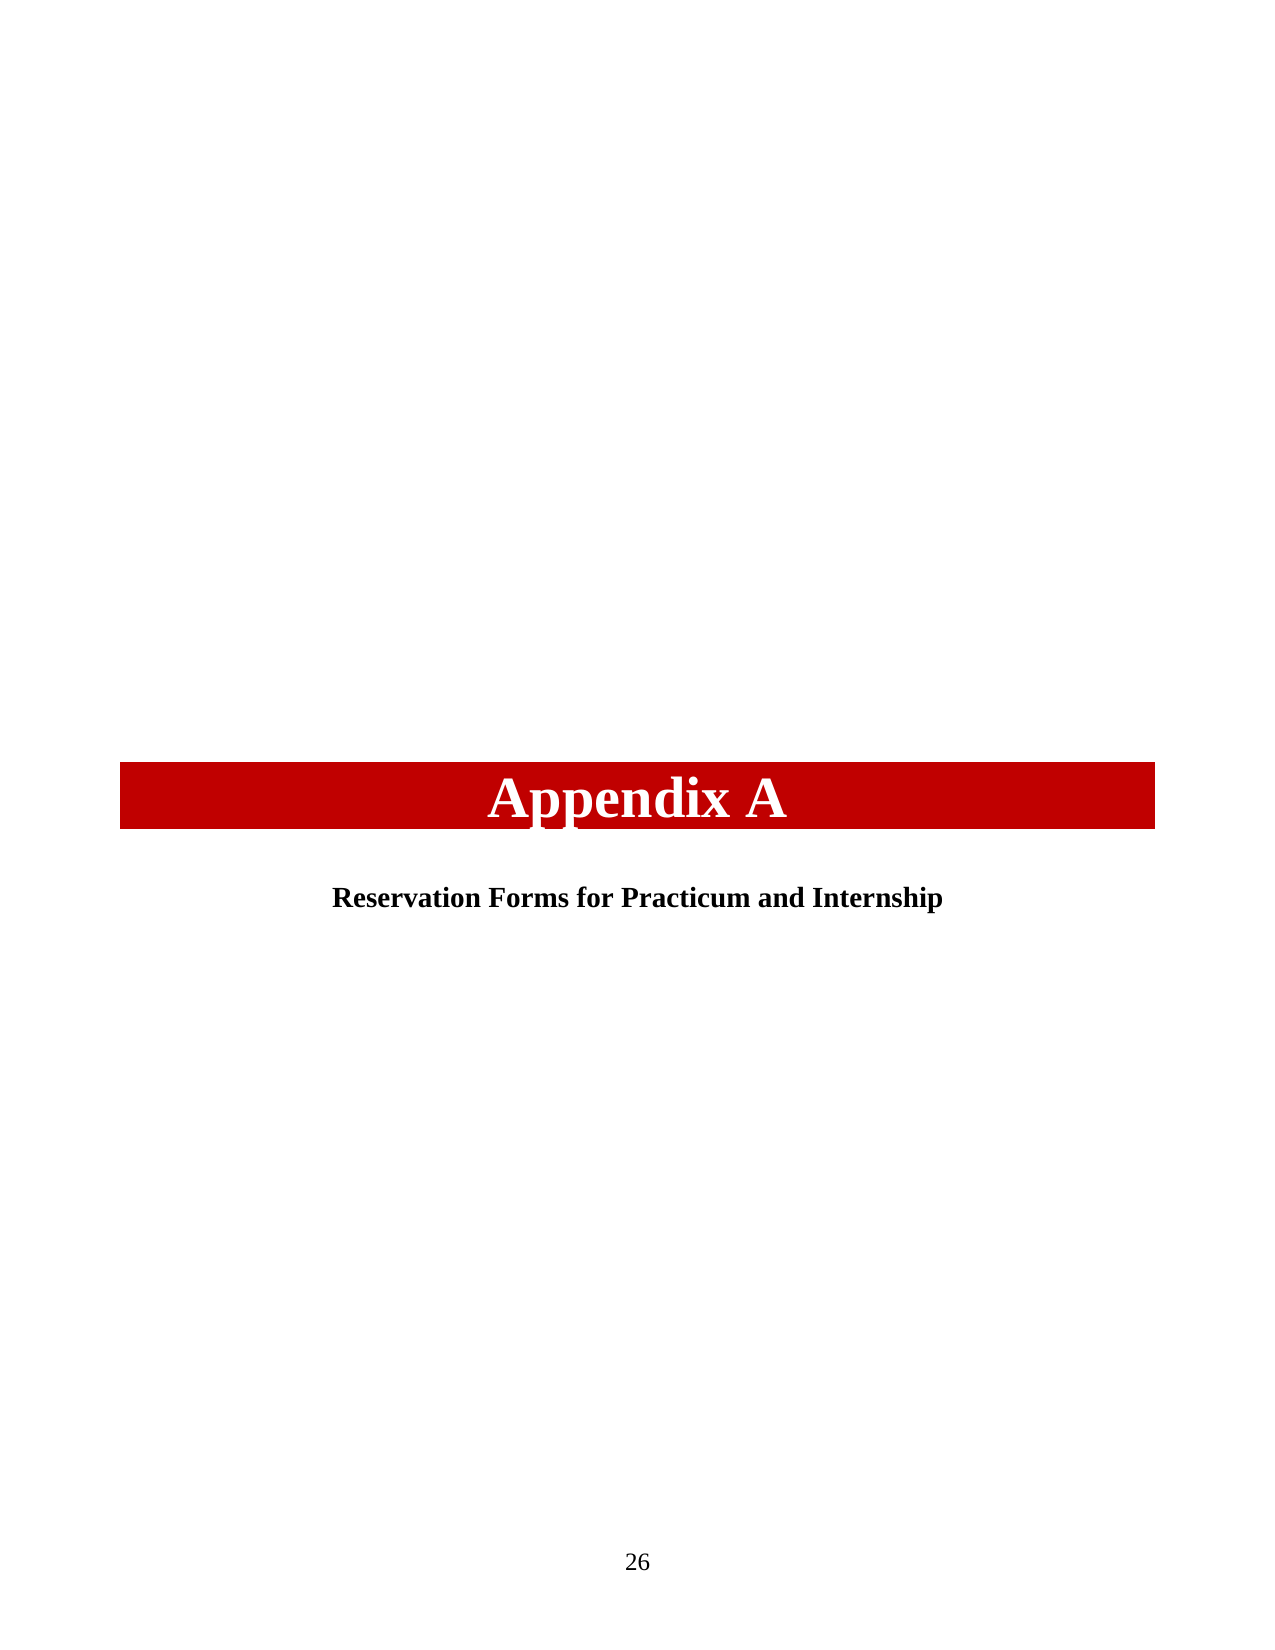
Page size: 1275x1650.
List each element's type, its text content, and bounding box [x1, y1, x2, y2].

text Reservation Forms for Practicum and Internship [120, 881, 1155, 914]
subtitle Appendix A [120, 762, 1155, 829]
